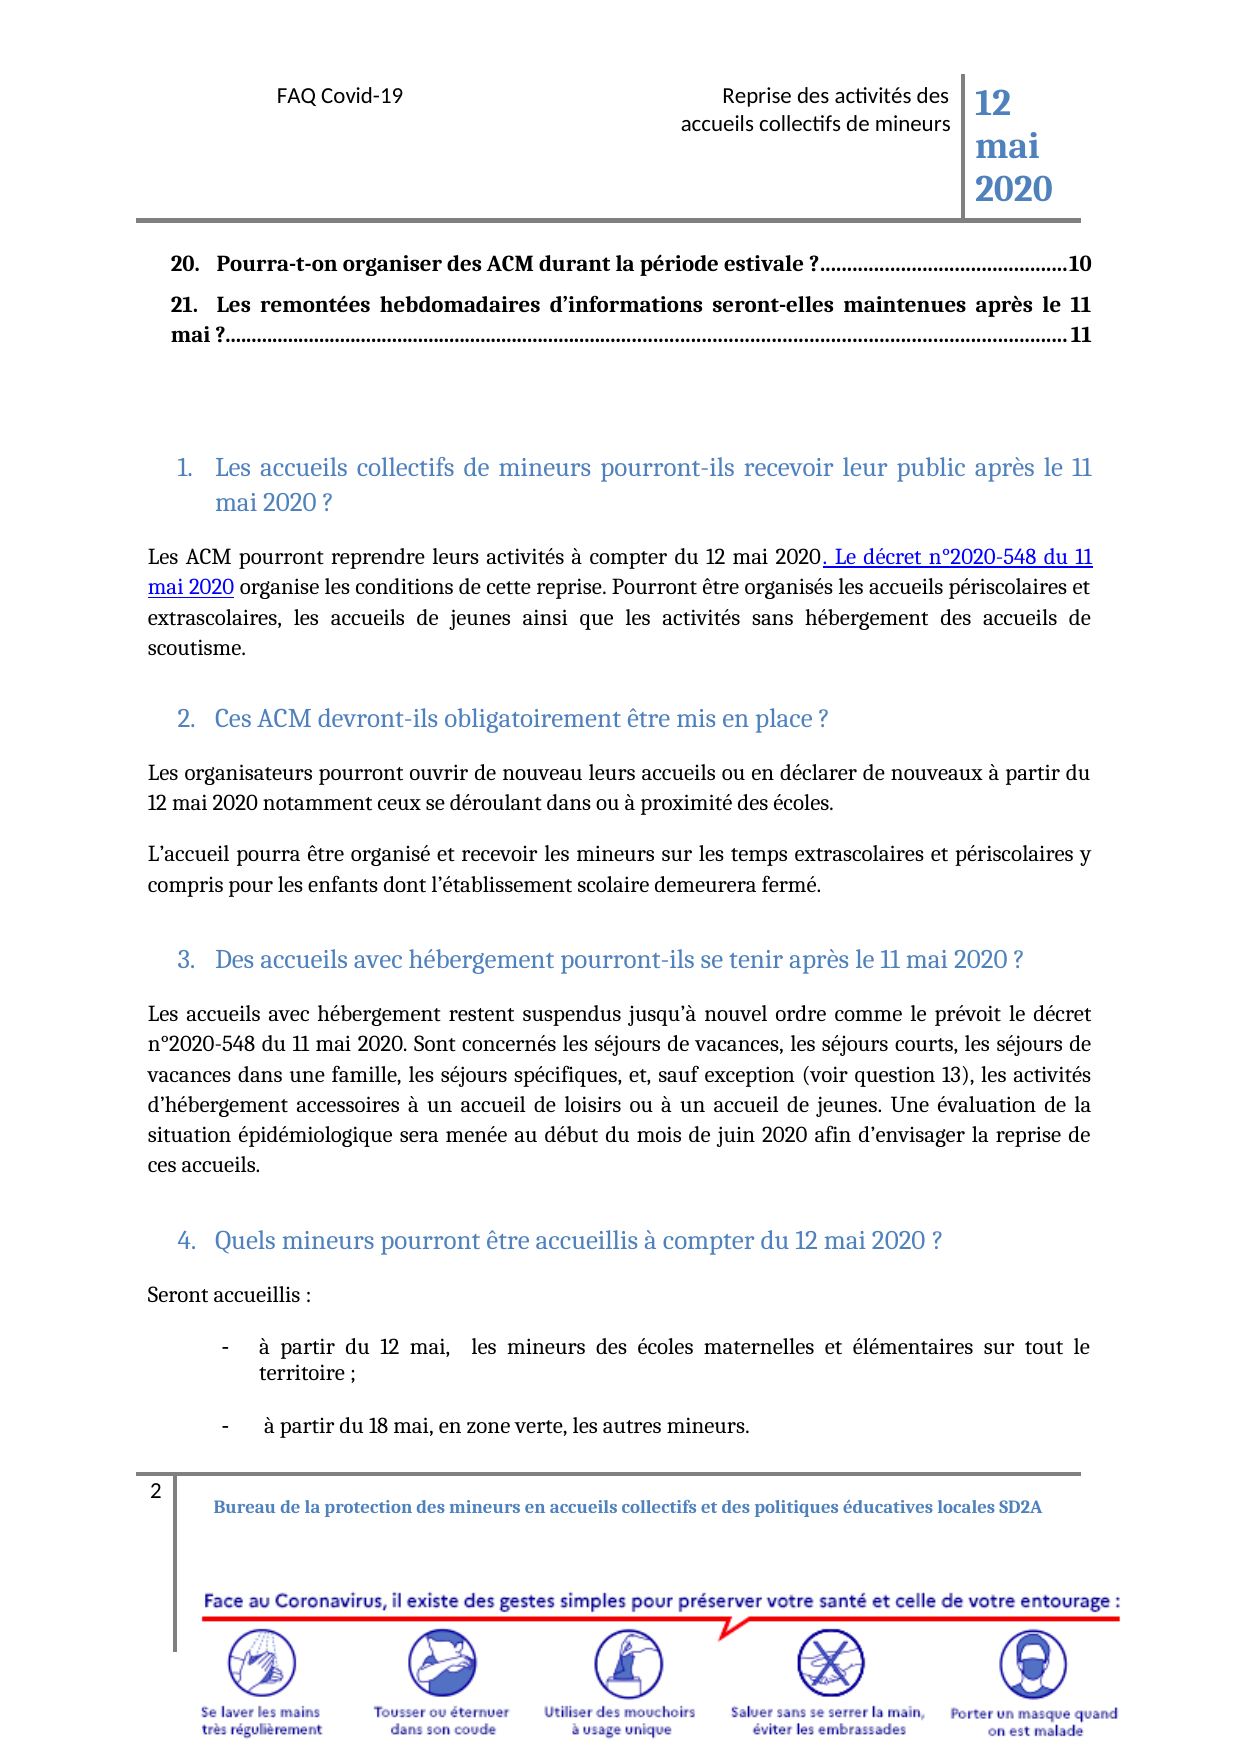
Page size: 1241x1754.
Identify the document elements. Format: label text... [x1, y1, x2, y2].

text Les accueils avec hébergement restent suspendus jusqu’à nouvel ordre comme le prévoit le décret n°2020-548 du 11 mai 2020. Sont concernés les séjours de vacances, les séjours courts, les séjours de vacances dans une famille, les séjours spécifiques, et, sauf exception (voir question 13), les activités d’hébergement accessoires à un accueil de loisirs ou à un accueil de jeunes. Une évaluation de la situation épidémiologique sera menée au début du mois de juin 2020 afin d’envisager la reprise de ces accueils. [148, 1001, 1093, 1178]
list Quels mineurs pourront être accueillis à compter du 12 mai 2020 ? [177, 1225, 1093, 1256]
text Seront accueillis : [148, 1282, 1093, 1308]
text Les organisateurs pourront ouvrir de nouveau leurs accueils ou en déclarer de nouveaux à partir du 12 mai 2020 notamment ceux se déroulant dans ou à proximité des écoles. [148, 760, 1093, 816]
text Les ACM pourront reprendre leurs activités à compter du 12 mai 2020. Le décret n°2020-548 du 11 mai 2020 organise les conditions de cette reprise. Pourront être organisés les accueils périscolaires et extrascolaires, les accueils de jeunes ainsi que les activités sans hébergement des accueils de scoutisme. [148, 544, 1093, 661]
text L’accueil pourra être organisé et recevoir les mineurs sur les temps extrascolaires et périscolaires y compris pour les enfants dont l’établissement scolaire demeurera fermé. [148, 841, 1093, 898]
list Ces ACM devront-ils obligatoirement être mis en place ? [177, 703, 1093, 734]
list à partir du 18 mai, en zone verte, les autres mineurs. [221, 1412, 1093, 1440]
picture [193, 1587, 1131, 1744]
list Les accueils collectifs de mineurs pourront-ils recevoir leur public après le 11 mai 2020 ? [177, 452, 1093, 518]
list Des accueils avec hébergement pourront-ils se tenir après le 11 mai 2020 ? [177, 944, 1093, 976]
list à partir du 12 mai, les mineurs des écoles maternelles et élémentaires sur tout le territoire ; [221, 1333, 1093, 1386]
